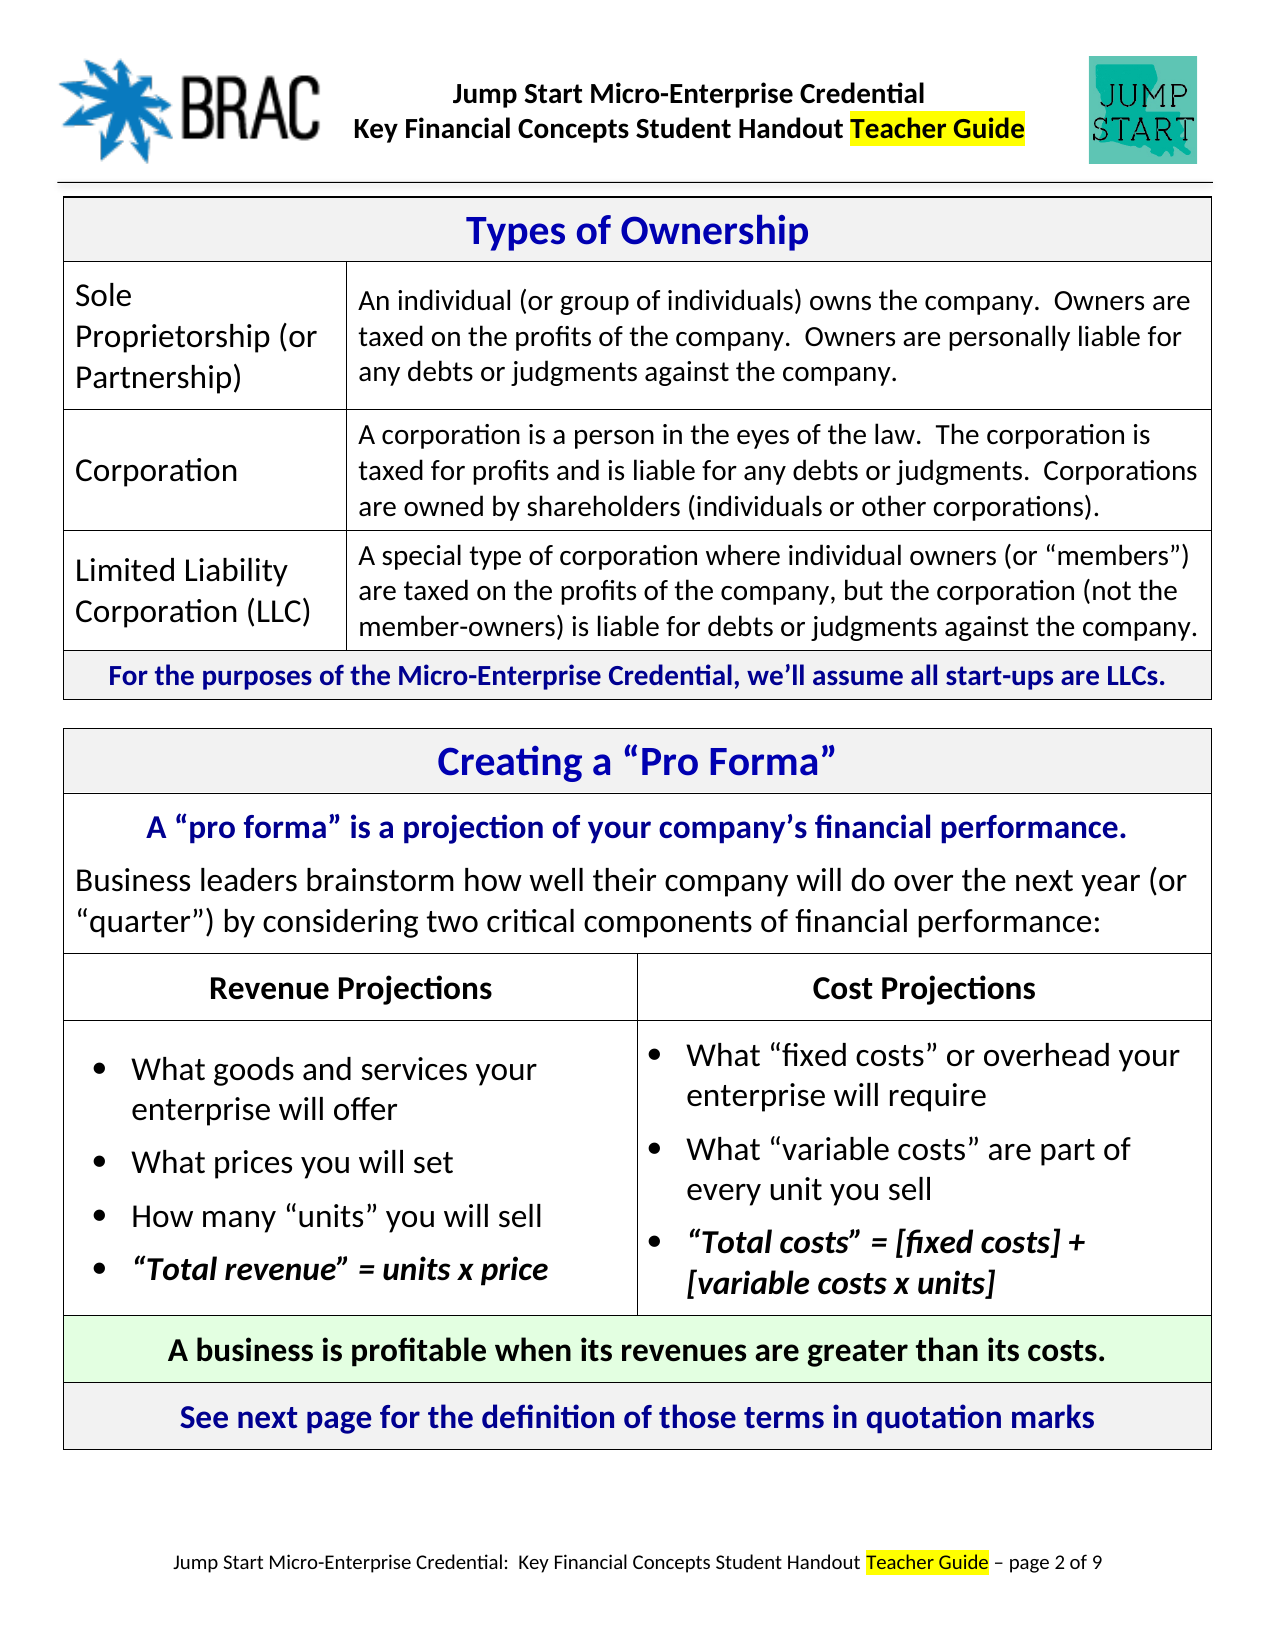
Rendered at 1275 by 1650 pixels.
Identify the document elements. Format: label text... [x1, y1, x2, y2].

table_cell Limited Liability Corporation (LLC) [64, 531, 346, 650]
table_cell Revenue Projections [64, 954, 637, 1020]
table_cell Cost Projections [638, 954, 1211, 1020]
table_cell What “fixed costs” or overhead your enterprise will require What “variable costs” are part of every unit you sell “Total costs” = [fixed costs] + [variable costs x units] [638, 1021, 1211, 1315]
table_cell For the purposes of the Micro-Enterprise Credential, we’ll assume all start-ups are LLCs. [64, 651, 1211, 699]
table_cell An individual (or group of individuals) owns the company. Owners are taxed on the profits of the company. Owners are personally liable for any debts or judgments against the company. [347, 262, 1211, 409]
table_cell What goods and services your enterprise will offer What prices you will set How many “units” you will sell “Total revenue” = units x price [64, 1021, 637, 1315]
table_cell Corporation [64, 410, 346, 529]
table_cell A “pro forma” is a projection of your company’s financial performance. Business leaders brainstorm how well their company will do over the next year (or “quarter”) by considering two critical components of financial performance: [64, 794, 1211, 953]
table_header Types of Ownership [64, 198, 1211, 261]
table_cell A corporation is a person in the eyes of the law. The corporation is taxed for profits and is liable for any debts or judgments. Corporations are owned by shareholders (individuals or other corporations). [347, 410, 1211, 529]
table_cell A special type of corporation where individual owners (or “members”) are taxed on the profits of the company, but the corporation (not the member-owners) is liable for debts or judgments against the company. [347, 531, 1211, 650]
table_cell Sole Proprietorship (or Partnership) [64, 262, 346, 409]
table_cell A business is profitable when its revenues are greater than its costs. [64, 1316, 1211, 1382]
table_cell See next page for the definition of those terms in quotation marks [64, 1383, 1211, 1449]
picture [1088, 56, 1198, 164]
table_header Creating a “Pro Forma” [64, 729, 1211, 792]
picture [56, 37, 339, 183]
